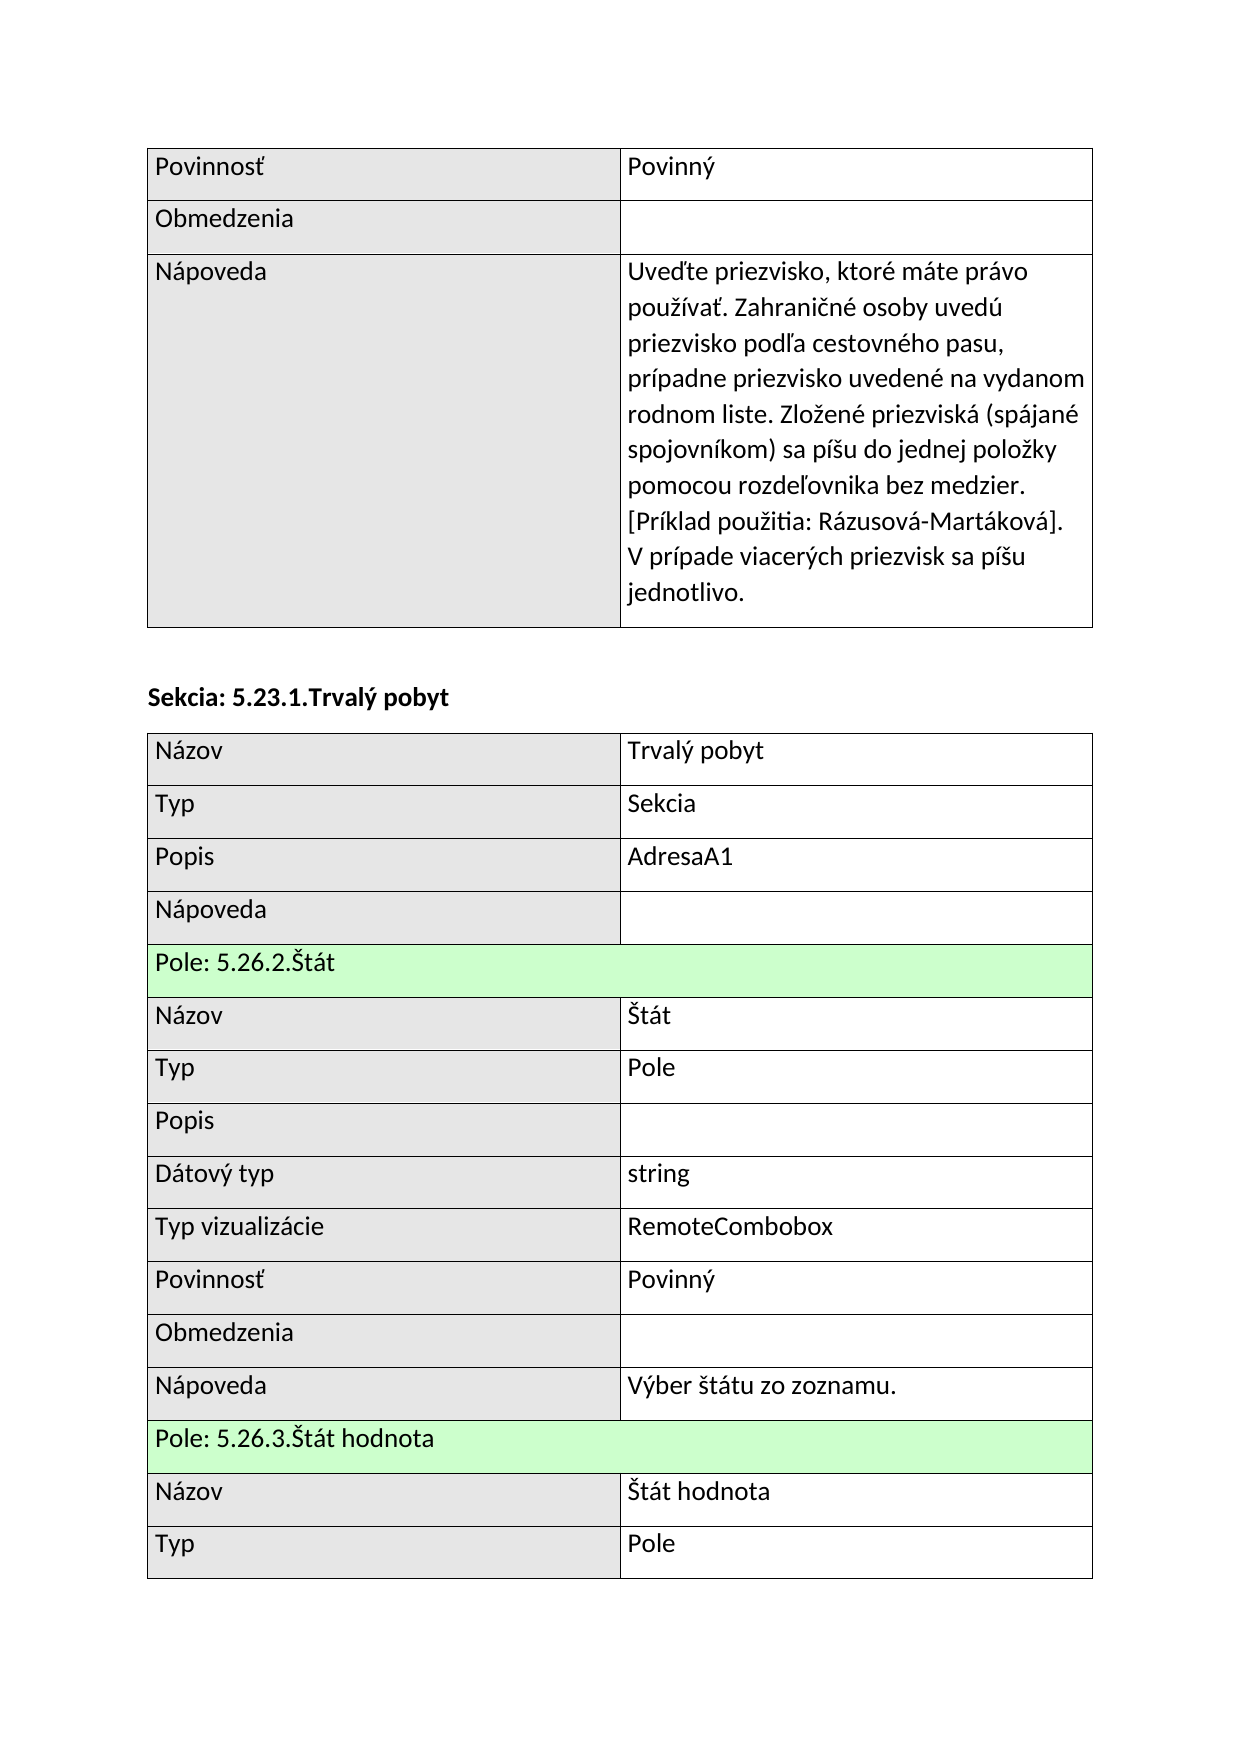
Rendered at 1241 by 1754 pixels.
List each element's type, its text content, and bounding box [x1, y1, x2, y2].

table_cell Popis [148, 839, 620, 891]
table_cell Povinnosť [148, 1262, 620, 1314]
table_cell Nápoveda [148, 255, 620, 627]
table_cell Pole [621, 1527, 1092, 1578]
table_cell Povinnosť [148, 149, 620, 200]
table_cell Výber štátu zo zoznamu. [621, 1368, 1092, 1420]
table_cell Povinný [621, 1262, 1092, 1314]
table_cell AdresaA1 [621, 839, 1092, 891]
table_cell Popis [148, 1104, 620, 1156]
table_header Trvalý pobyt [621, 734, 1092, 785]
table_cell [621, 1315, 1092, 1367]
table_cell Nápoveda [148, 1368, 620, 1420]
table_cell Typ vizualizácie [148, 1209, 620, 1261]
text Sekcia: 5.23.1.Trvalý pobyt [148, 680, 1093, 713]
table_cell Typ [148, 786, 620, 838]
table_cell [621, 892, 1092, 944]
table_cell Pole: 5.26.3.Štát hodnota [148, 1421, 1092, 1473]
table_cell Názov [148, 998, 620, 1049]
table_cell Názov [148, 1474, 620, 1526]
table_cell Štát [621, 998, 1092, 1049]
table_header Názov [148, 734, 620, 785]
table_cell [621, 201, 1092, 253]
table_cell Typ [148, 1051, 620, 1102]
table_cell RemoteCombobox [621, 1209, 1092, 1261]
table_cell Obmedzenia [148, 201, 620, 253]
table_cell Štát hodnota [621, 1474, 1092, 1526]
table_cell Povinný [621, 149, 1092, 200]
table_cell Sekcia [621, 786, 1092, 838]
table_cell Dátový typ [148, 1157, 620, 1208]
table_cell Obmedzenia [148, 1315, 620, 1367]
table_cell Typ [148, 1527, 620, 1578]
table_cell Uveďte priezvisko, ktoré máte právo používať. Zahraničné osoby uvedú priezvisko podľa cestovného pasu, prípadne priezvisko uvedené na vydanom rodnom liste. Zložené priezviská (spájané spojovníkom) sa píšu do jednej položky pomocou rozdeľovnika bez medzier. [Príklad použitia: Rázusová-Martáková]. V prípade viacerých priezvisk sa píšu jednotlivo. [621, 255, 1092, 627]
table_cell Nápoveda [148, 892, 620, 944]
table_cell Pole [621, 1051, 1092, 1102]
table_cell [621, 1104, 1092, 1156]
table_cell Pole: 5.26.2.Štát [148, 945, 1092, 997]
table_cell string [621, 1157, 1092, 1208]
